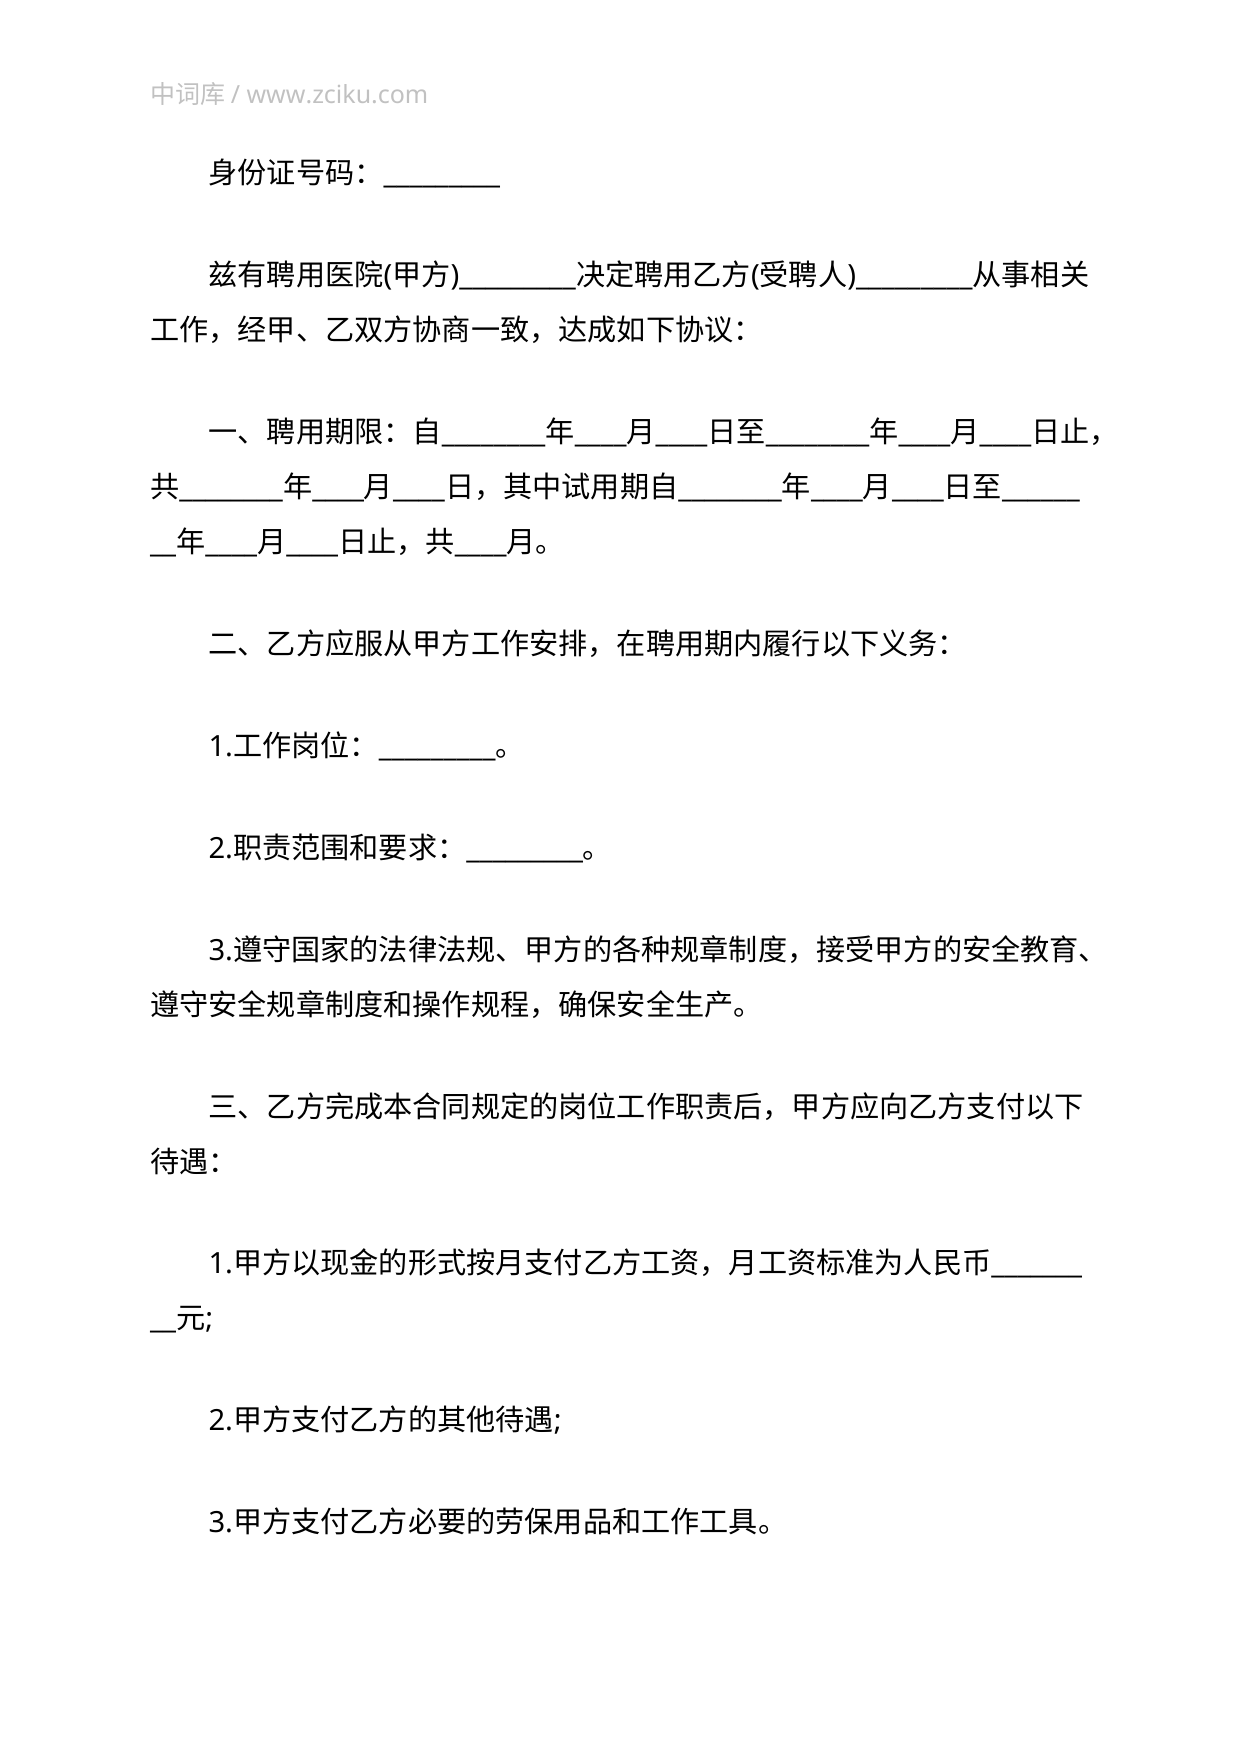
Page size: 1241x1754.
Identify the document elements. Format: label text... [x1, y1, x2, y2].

text 三、乙方完成本合同规定的岗位工作职责后，甲方应向乙方支付以下待遇： [150, 1083, 1090, 1180]
text 2.职责范围和要求：_________。 [150, 824, 1090, 867]
text 2.甲方支付乙方的其他待遇; [150, 1397, 1090, 1439]
text 身份证号码：_________ [150, 150, 1090, 192]
text 3.甲方支付乙方必要的劳保用品和工作工具。 [150, 1499, 1090, 1541]
text 二、乙方应服从甲方工作安排，在聘用期内履行以下义务： [150, 621, 1090, 663]
text 兹有聘用医院(甲方)_________决定聘用乙方(受聘人)_________从事相关工作，经甲、乙双方协商一致，达成如下协议： [150, 252, 1090, 349]
text 1.甲方以现金的形式按月支付乙方工资，月工资标准为人民币_________元; [150, 1240, 1090, 1337]
text 一、聘用期限：自________年____月____日至________年____月____日止，共________年____月____日，其中试用期自________年____月____日至________年____月____日止，共____月。 [150, 409, 1090, 561]
text 3.遵守国家的法律法规、甲方的各种规章制度，接受甲方的安全教育、遵守安全规章制度和操作规程，确保安全生产。 [150, 926, 1090, 1024]
text 1.工作岗位：_________。 [150, 722, 1090, 765]
